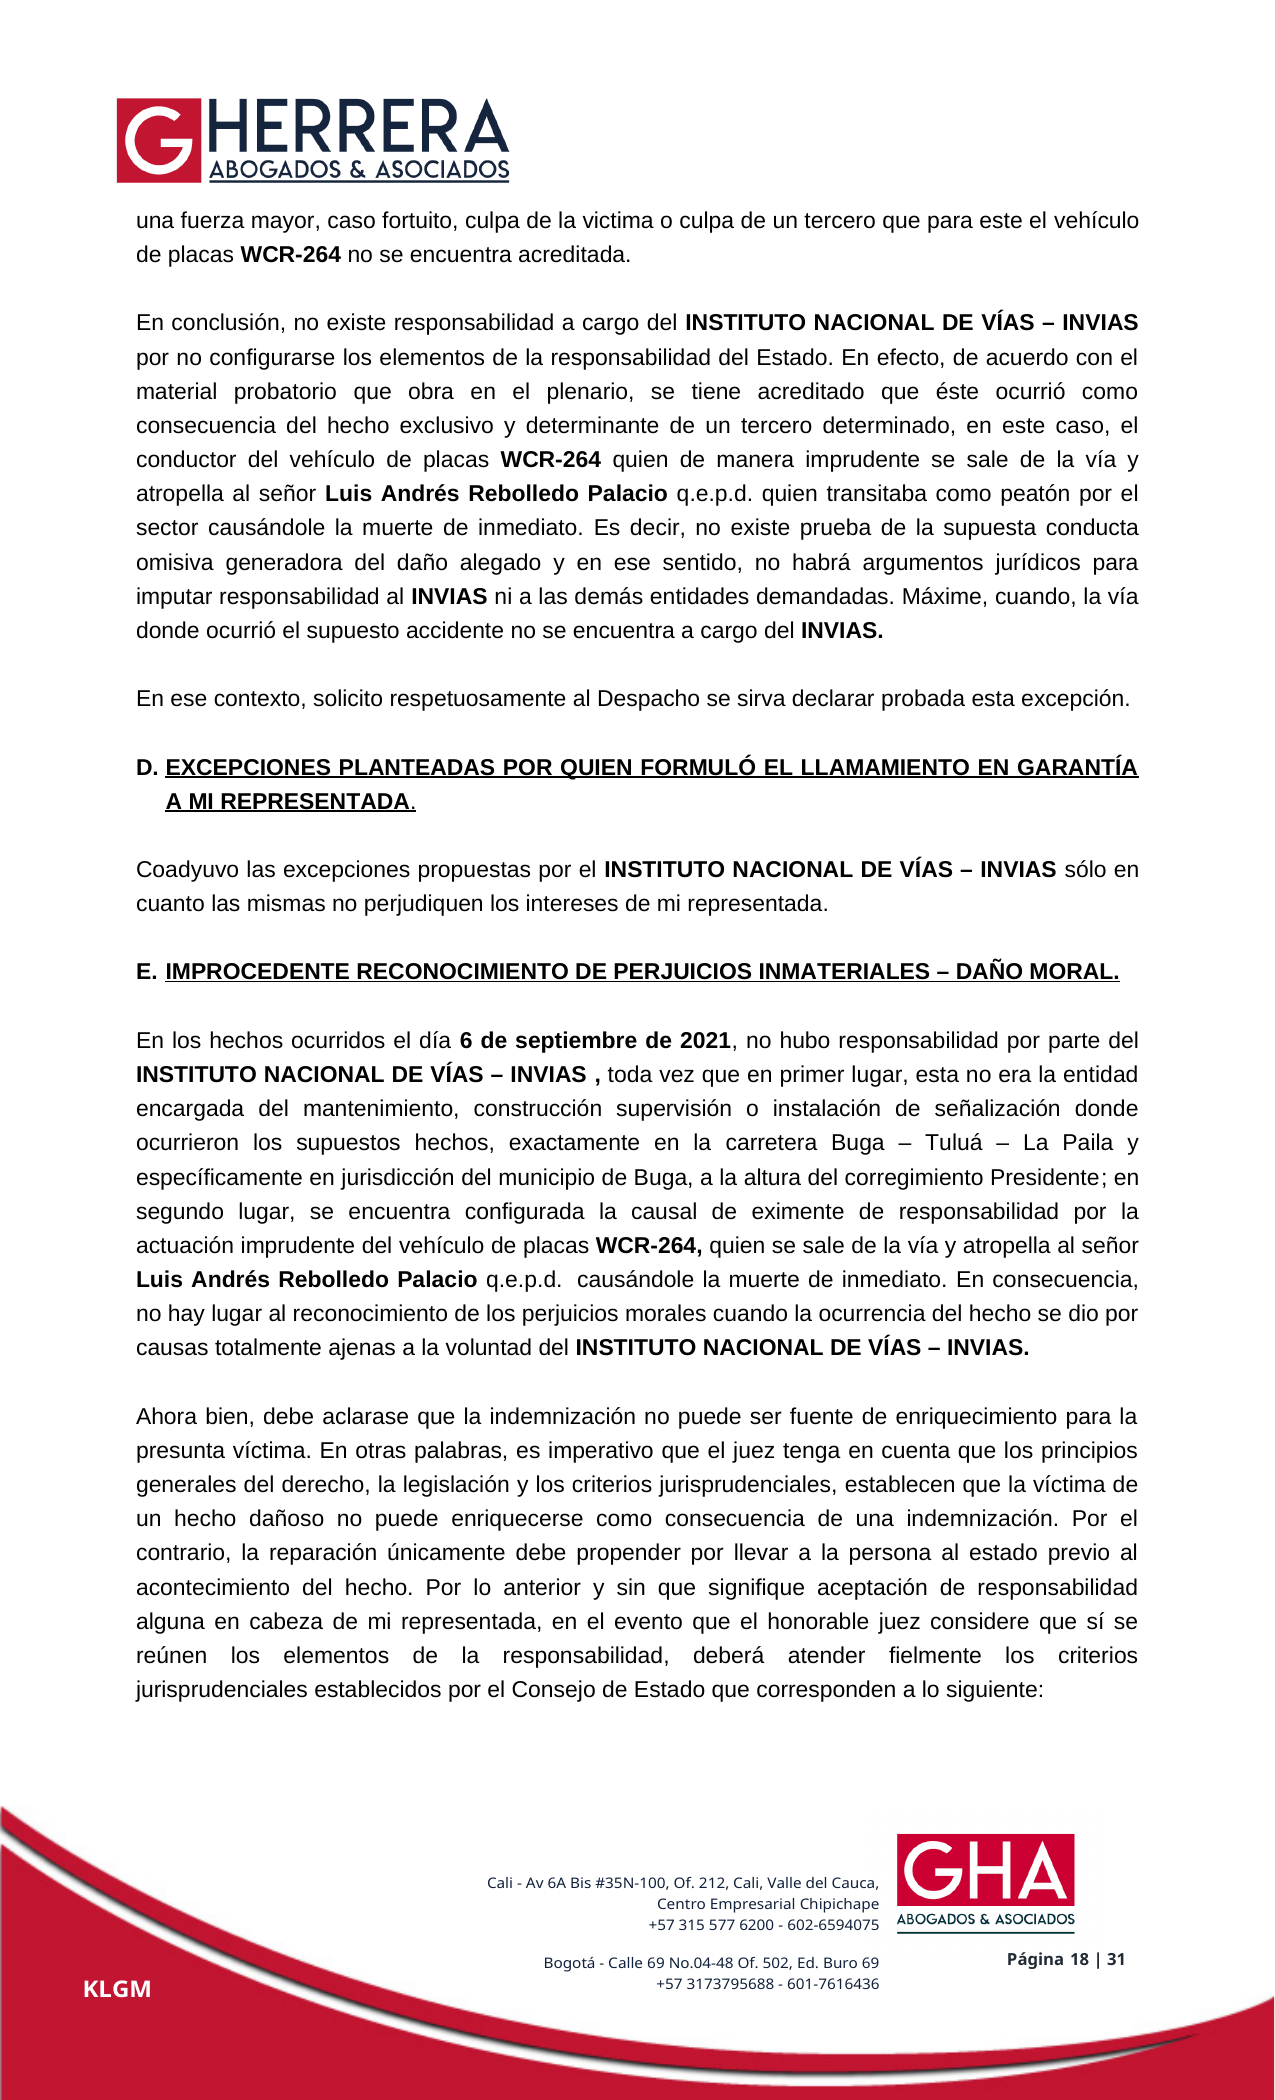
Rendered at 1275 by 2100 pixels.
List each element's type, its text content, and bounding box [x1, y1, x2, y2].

picture [0, 1793, 1275, 2100]
list EXCEPCIONES PLANTEADAS POR QUIEN FORMULÓ EL LLAMAMIENTO EN GARANTÍA A MI REPRESENTADA. [136, 753, 1139, 814]
text En conclusión, no existe responsabilidad a cargo del INSTITUTO NACIONAL DE VÍAS – INVIAS por no configurarse los elementos de la responsabilidad del Estado. En efecto, de acuerdo con el material probatorio que obra en el plenario, se tiene acreditado que éste ocurrió como consecuencia del hecho exclusivo y determinante de un tercero determinado, en este caso, el conductor del vehículo de placas WCR-264 quien de manera imprudente se sale de la vía y atropella al señor Luis Andrés Rebolledo Palacio q.e.p.d. quien transitaba como peatón por el sector causándole la muerte de inmediato. Es decir, no existe prueba de la supuesta conducta omisiva generadora del daño alegado y en ese sentido, no habrá argumentos jurídicos para imputar responsabilidad al INVIAS ni a las demás entidades demandadas. Máxime, cuando, la vía donde ocurrió el supuesto accidente no se encuentra a cargo del INVIAS. [136, 309, 1139, 643]
text Coadyuvo las excepciones propuestas por el INSTITUTO NACIONAL DE VÍAS – INVIAS sólo en cuanto las mismas no perjudiquen los intereses de mi representada. [136, 856, 1139, 916]
text En los hechos ocurridos el día 6 de septiembre de 2021, no hubo responsabilidad por parte del INSTITUTO NACIONAL DE VÍAS – INVIAS , toda vez que en primer lugar, esta no era la entidad encargada del mantenimiento, construcción supervisión o instalación de señalización donde ocurrieron los supuestos hechos, exactamente en la carretera Buga – Tuluá – La Paila y específicamente en jurisdicción del municipio de Buga, a la altura del corregimiento Presidente; en segundo lugar, se encuentra configurada la causal de eximente de responsabilidad por la actuación imprudente del vehículo de placas WCR-264, quien se sale de la vía y atropella al señor Luis Andrés Rebolledo Palacio q.e.p.d. causándole la muerte de inmediato. En consecuencia, no hay lugar al reconocimiento de los perjuicios morales cuando la ocurrencia del hecho se dio por causas totalmente ajenas a la voluntad del INSTITUTO NACIONAL DE VÍAS – INVIAS. [136, 1027, 1139, 1361]
picture [96, 75, 529, 206]
text Ahora bien, debe aclarase que la indemnización no puede ser fuente de enriquecimiento para la presunta víctima. En otras palabras, es imperativo que el juez tenga en cuenta que los principios generales del derecho, la legislación y los criterios jurisprudenciales, establecen que la víctima de un hecho dañoso no puede enriquecerse como consecuencia de una indemnización. Por el contrario, la reparación únicamente debe propender por llevar a la persona al estado previo al acontecimiento del hecho. Por lo anterior y sin que signifique aceptación de responsabilidad alguna en cabeza de mi representada, en el evento que el honorable juez considere que sí se reúnen los elementos de la responsabilidad, deberá atender fielmente los criterios jurisprudenciales establecidos por el Consejo de Estado que corresponden a lo siguiente: [136, 1403, 1139, 1702]
text En ese contexto, solicito respetuosamente al Despacho se sirva declarar probada esta excepción. [136, 685, 1139, 711]
list IMPROCEDENTE RECONOCIMIENTO DE PERJUICIOS INMATERIALES – DAÑO MORAL. [136, 958, 1139, 985]
